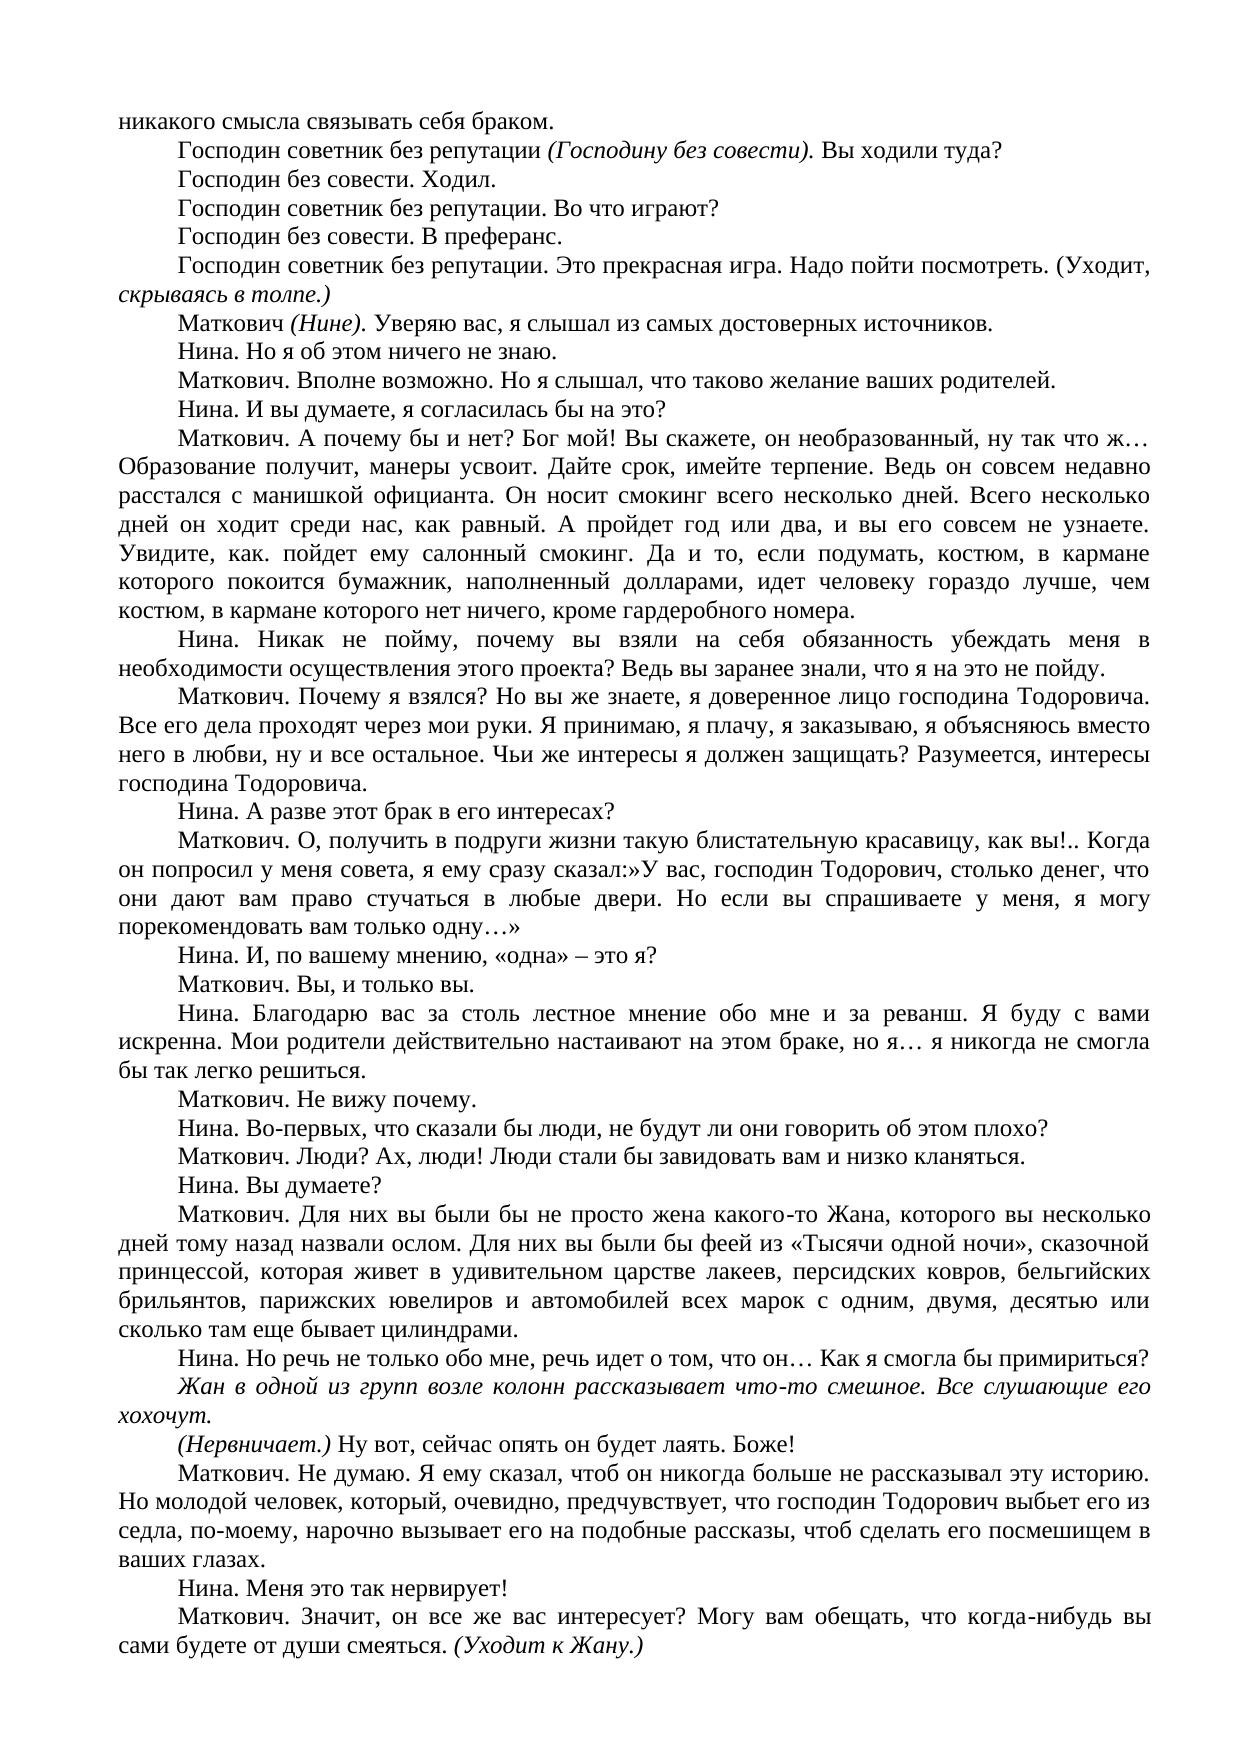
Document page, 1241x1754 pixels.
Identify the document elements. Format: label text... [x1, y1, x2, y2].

text Нина. И, по вашему мнению, «одна» – это я? [118, 940, 1152, 969]
text Нина. Меня это так нервирует! [118, 1573, 1152, 1601]
text Маткович. А почему бы и нет? Бог мой! Вы скажете, он необразованный, ну так что ж… Образование получит, манеры усвоит. Дайте срок, имейте терпение. Ведь он совсем недавно расстался с манишкой официанта. Он носит смокинг всего несколько дней. Всего несколько дней он ходит среди нас, как равный. А пройдет год или два, и вы его совсем не узнаете. Увидите, как. пойдет ему салонный смокинг. Да и то, если подумать, костюм, в кармане которого покоится бумажник, наполненный долларами, идет человеку гораздо лучше, чем костюм, в кармане которого нет ничего, кроме гардеробного номера. [118, 423, 1152, 624]
text Маткович. Люди? Ах, люди! Люди стали бы завидовать вам и низко кланяться. [118, 1141, 1152, 1170]
text Нина. А разве этот брак в его интересах? [118, 796, 1152, 825]
text Господин без совести. В преферанс. [118, 221, 1152, 250]
text Господин без совести. Ходил. [118, 164, 1152, 193]
text Нина. Во-первых, что сказали бы люди, не будут ли они говорить об этом плохо? [118, 1113, 1152, 1141]
text Маткович (Нине). Уверяю вас, я слышал из самых достоверных источников. [118, 308, 1152, 336]
text Нина. Но я об этом ничего не знаю. [118, 336, 1152, 365]
text Маткович. О, получить в подруги жизни такую блистательную красавицу, как вы!.. Когда он попросил у меня совета, я ему сразу сказал:»У вас, господин Тодорович, столько денег, что они дают вам право стучаться в любые двери. Но если вы спрашиваете у меня, я могу порекомендовать вам только одну…» [118, 825, 1152, 940]
text Маткович. Не вижу почему. [118, 1084, 1152, 1113]
text Маткович. Для них вы были бы не просто жена какого-то Жана, которого вы несколько дней тому назад назвали ослом. Для них вы были бы феей из «Тысячи одной ночи», сказочной принцессой, которая живет в удивительном царстве лакеев, персидских ковров, бельгийских брильянтов, парижских ювелиров и автомобилей всех марок с одним, двумя, десятью или сколько там еще бывает цилиндрами. [118, 1199, 1152, 1343]
text Господин советник без репутации (Господину без совести). Вы ходили туда? [118, 135, 1152, 164]
text Нина. Никак не пойму, почему вы взяли на себя обязанность убеждать меня в необходимости осуществления этого проекта? Ведь вы заранее знали, что я на это не пойду. [118, 624, 1152, 681]
text Маткович. Почему я взялся? Но вы же знаете, я доверенное лицо господина Тодоровича. Все его дела проходят через мои руки. Я принимаю, я плачу, я заказываю, я объясняюсь вместо него в любви, ну и все остальное. Чьи же интересы я должен защищать? Разумеется, интересы господина Тодоровича. [118, 681, 1152, 796]
text Господин советник без репутации. Во что играют? [118, 193, 1152, 221]
text Господин советник без репутации. Это прекрасная игра. Надо пойти посмотреть. (Уходит, скрываясь в толпе.) [118, 250, 1152, 308]
text Нина. Но речь не только обо мне, речь идет о том, что он… Как я смогла бы примириться? [118, 1343, 1152, 1371]
text Маткович. Вполне возможно. Но я слышал, что таково желание ваших родителей. [118, 365, 1152, 394]
text Нина. Вы думаете? [118, 1170, 1152, 1199]
text (Нервничает.) Ну вот, сейчас опять он будет лаять. Боже! [118, 1429, 1152, 1458]
text Маткович. Вы, и только вы. [118, 969, 1152, 998]
text Нина. И вы думаете, я согласилась бы на это? [118, 394, 1152, 423]
text Нина. Благодарю вас за столь лестное мнение обо мне и за реванш. Я буду с вами искренна. Мои родители действительно настаивают на этом браке, но я… я никогда не смогла бы так легко решиться. [118, 998, 1152, 1084]
text Маткович. Значит, он все же вас интересует? Могу вам обещать, что когда-нибудь вы сами будете от души смеяться. (Уходит к Жану.) [118, 1601, 1152, 1659]
text Маткович. Не думаю. Я ему сказал, чтоб он никогда больше не рассказывал эту историю. Но молодой человек, который, очевидно, предчувствует, что господин Тодорович выбьет его из седла, по-моему, нарочно вызывает его на подобные рассказы, чтоб сделать его посмешищем в ваших глазах. [118, 1458, 1152, 1573]
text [118, 106, 1152, 135]
text Жан в одной из групп возле колонн рассказывает что-то смешное. Все слушающие его хохочут. [118, 1371, 1152, 1429]
